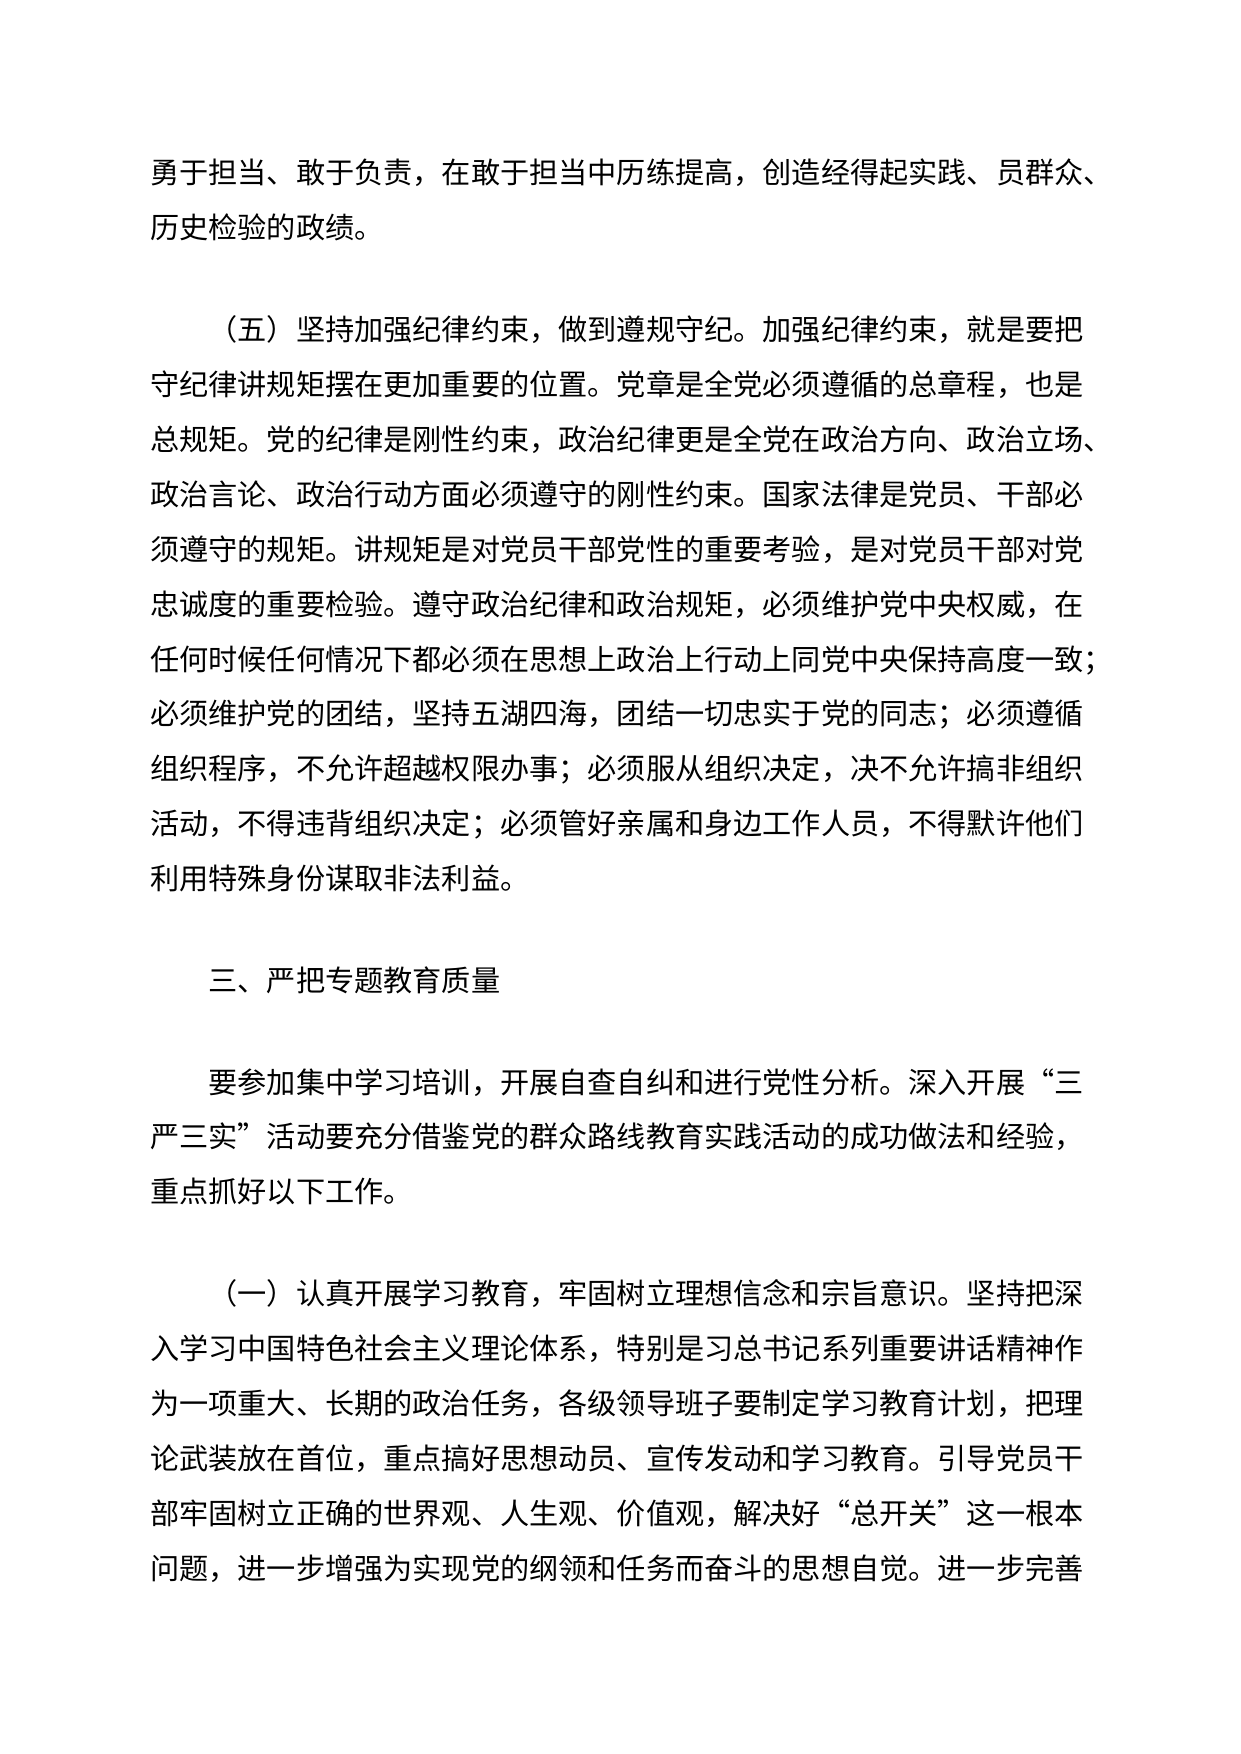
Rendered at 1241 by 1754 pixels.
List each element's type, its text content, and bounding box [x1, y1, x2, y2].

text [150, 1271, 1090, 1587]
text 要参加集中学习培训，开展自查自纠和进行党性分析。深入开展“三严三实”活动要充分借鉴党的群众路线教育实践活动的成功做法和经验，重点抓好以下工作。 [150, 1059, 1090, 1211]
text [150, 150, 1090, 247]
text 三、严把专题教育质量 [150, 957, 1090, 1000]
text （五）坚持加强纪律约束，做到遵规守纪。加强纪律约束，就是要把守纪律讲规矩摆在更加重要的位置。党章是全党必须遵循的总章程，也是总规矩。党的纪律是刚性约束，政治纪律更是全党在政治方向、政治立场、政治言论、政治行动方面必须遵守的刚性约束。国家法律是党员、干部必须遵守的规矩。讲规矩是对党员干部党性的重要考验，是对党员干部对党忠诚度的重要检验。遵守政治纪律和政治规矩，必须维护党中央权威，在任何时候任何情况下都必须在思想上政治上行动上同党中央保持高度一致；必须维护党的团结，坚持五湖四海，团结一切忠实于党的同志；必须遵循组织程序，不允许超越权限办事；必须服从组织决定，决不允许搞非组织活动，不得违背组织决定；必须管好亲属和身边工作人员，不得默许他们利用特殊身份谋取非法利益。 [150, 307, 1090, 898]
